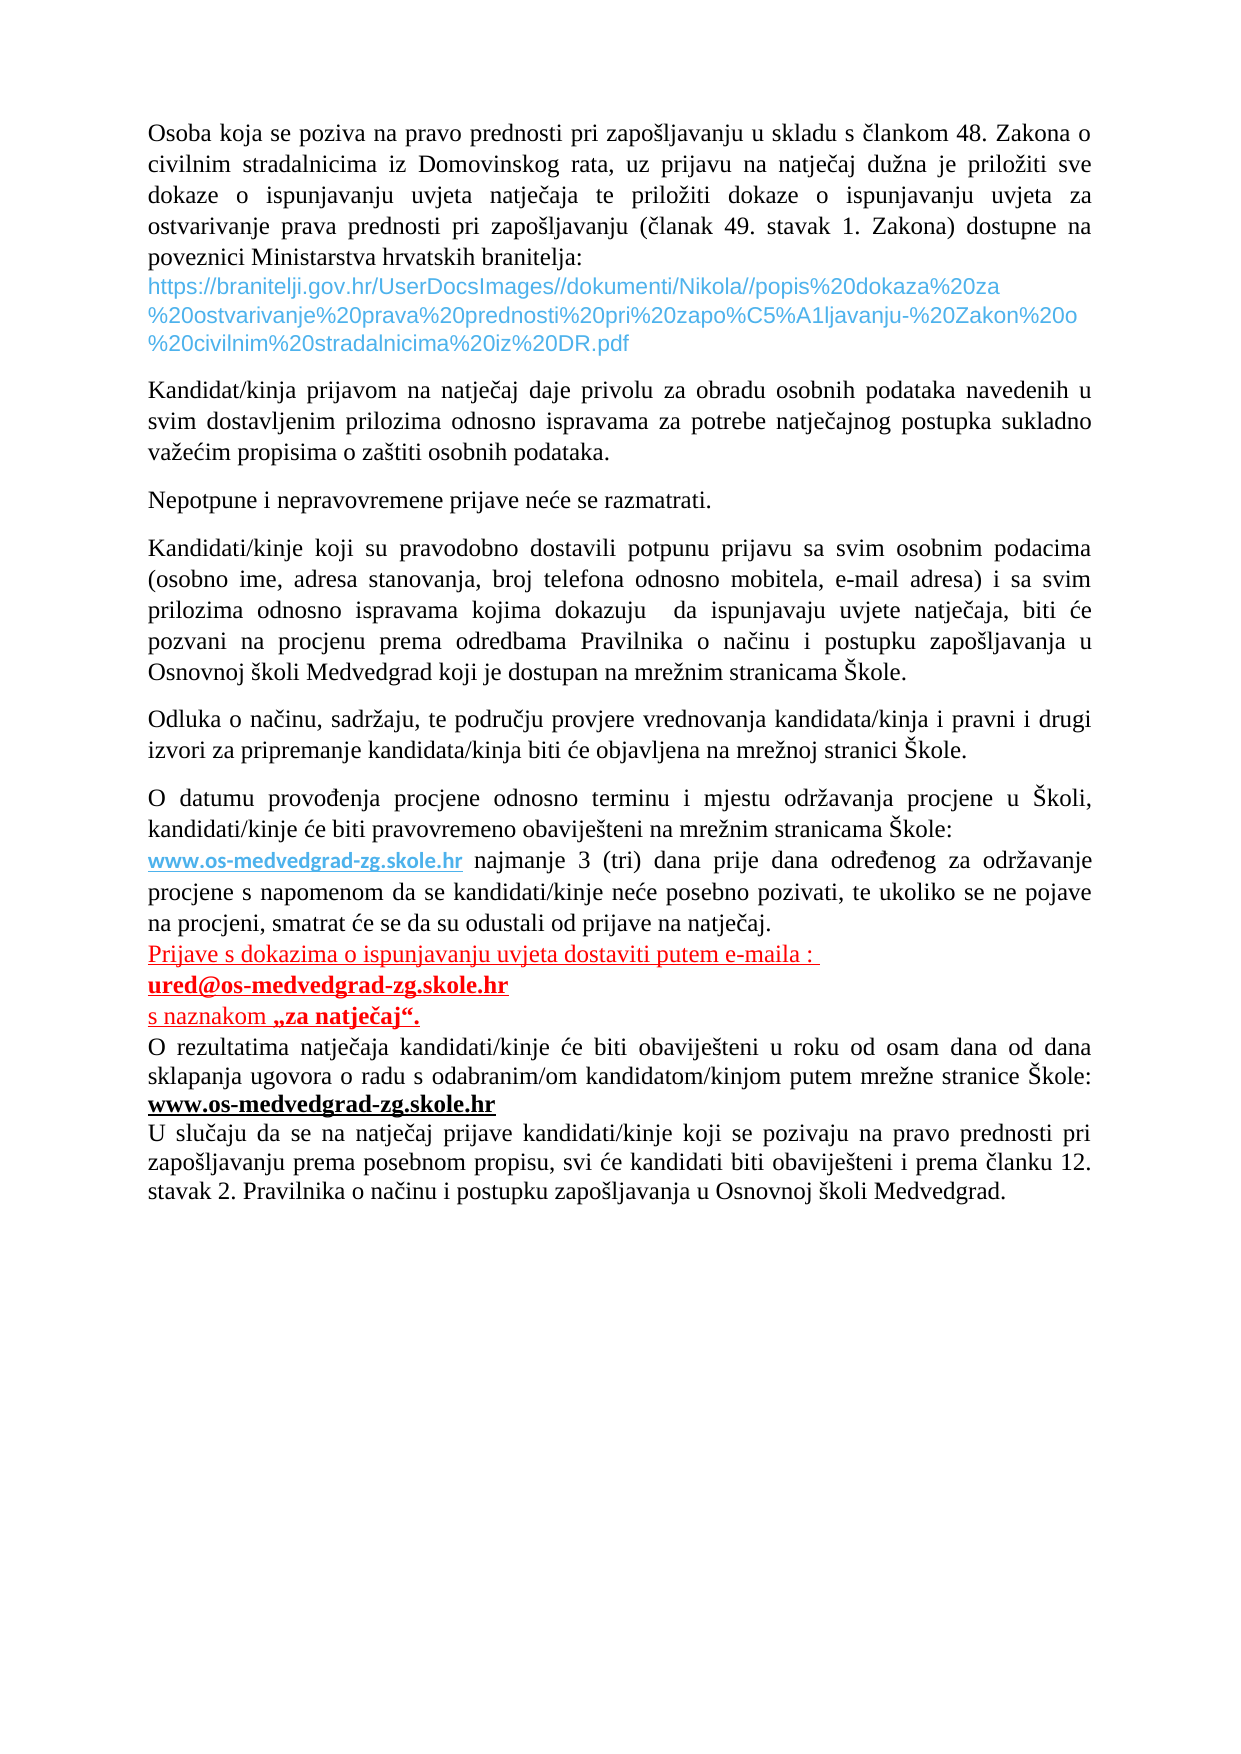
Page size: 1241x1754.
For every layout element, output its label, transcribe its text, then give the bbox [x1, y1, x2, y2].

text Kandidati/kinje koji su pravodobno dostavili potpunu prijavu sa svim osobnim podacima (osobno ime, adresa stanovanja, broj telefona odnosno mobitela, e-mail adresa) i sa svim prilozima odnosno ispravama kojima dokazuju da ispunjavaju uvjete natječaja, biti će pozvani na procjenu prema odredbama Pravilnika o načinu i postupku zapošljavanja u Osnovnoj školi Medvedgrad koji je dostupan na mrežnim stranicama Škole. [148, 533, 1093, 686]
text Prijave s dokazima o ispunjavanju uvjeta dostaviti putem e-maila : [148, 939, 1093, 968]
text Odluka o načinu, sadržaju, te području provjere vrednovanja kandidata/kinja i pravni i drugi izvori za pripremanje kandidata/kinja biti će objavljena na mrežnoj stranici Škole. [148, 704, 1093, 764]
text s naznakom „za natječaj“. [148, 1001, 1093, 1030]
text O rezultatima natječaja kandidati/kinje će biti obaviješteni u roku od osam dana od dana sklapanja ugovora o radu s odabranim/om kandidatom/kinjom putem mrežne stranice Škole: www.os-medvedgrad-zg.skole.hr [148, 1032, 1093, 1118]
text O datumu provođenja procjene odnosno terminu i mjestu održavanja procjene u Školi, kandidati/kinje će biti pravovremeno obaviješteni na mrežnim stranicama Škole: [148, 783, 1093, 843]
text Nepotpune i nepravovremene prijave neće se razmatrati. [148, 485, 1093, 514]
text https://branitelji.gov.hr/UserDocsImages//dokumenti/Nikola//popis%20dokaza%20za%20ostvarivanje%20prava%20prednosti%20pri%20zapo%C5%A1ljavanju-%20Zakon%20o%20civilnim%20stradalnicima%20iz%20DR.pdf [148, 273, 1093, 356]
text www.os-medvedgrad-zg.skole.hr najmanje 3 (tri) dana prije dana određenog za održavanje procjene s napomenom da se kandidati/kinje neće posebno pozivati, te ukoliko se ne pojave na procjeni, smatrat će se da su odustali od prijave na natječaj. [148, 845, 1093, 937]
text Osoba koja se poziva na pravo prednosti pri zapošljavanju u skladu s člankom 48. Zakona o civilnim stradalnicima iz Domovinskog rata, uz prijavu na natječaj dužna je priložiti sve dokaze o ispunjavanju uvjeta natječaja te priložiti dokaze o ispunjavanju uvjeta za ostvarivanje prava prednosti pri zapošljavanju (članak 49. stavak 1. Zakona) dostupne na poveznici Ministarstva hrvatskih branitelja: [148, 118, 1093, 271]
text ured@os-medvedgrad-zg.skole.hr [148, 970, 1093, 999]
text Kandidat/kinja prijavom na natječaj daje privolu za obradu osobnih podataka navedenih u svim dostavljenim prilozima odnosno ispravama za potrebe natječajnog postupka sukladno važećim propisima o zaštiti osobnih podataka. [148, 375, 1093, 466]
text U slučaju da se na natječaj prijave kandidati/kinje koji se pozivaju na pravo prednosti pri zapošljavanju prema posebnom propisu, svi će kandidati biti obaviješteni i prema članku 12. stavak 2. Pravilnika o načinu i postupku zapošljavanja u Osnovnoj školi Medvedgrad. [148, 1118, 1093, 1204]
